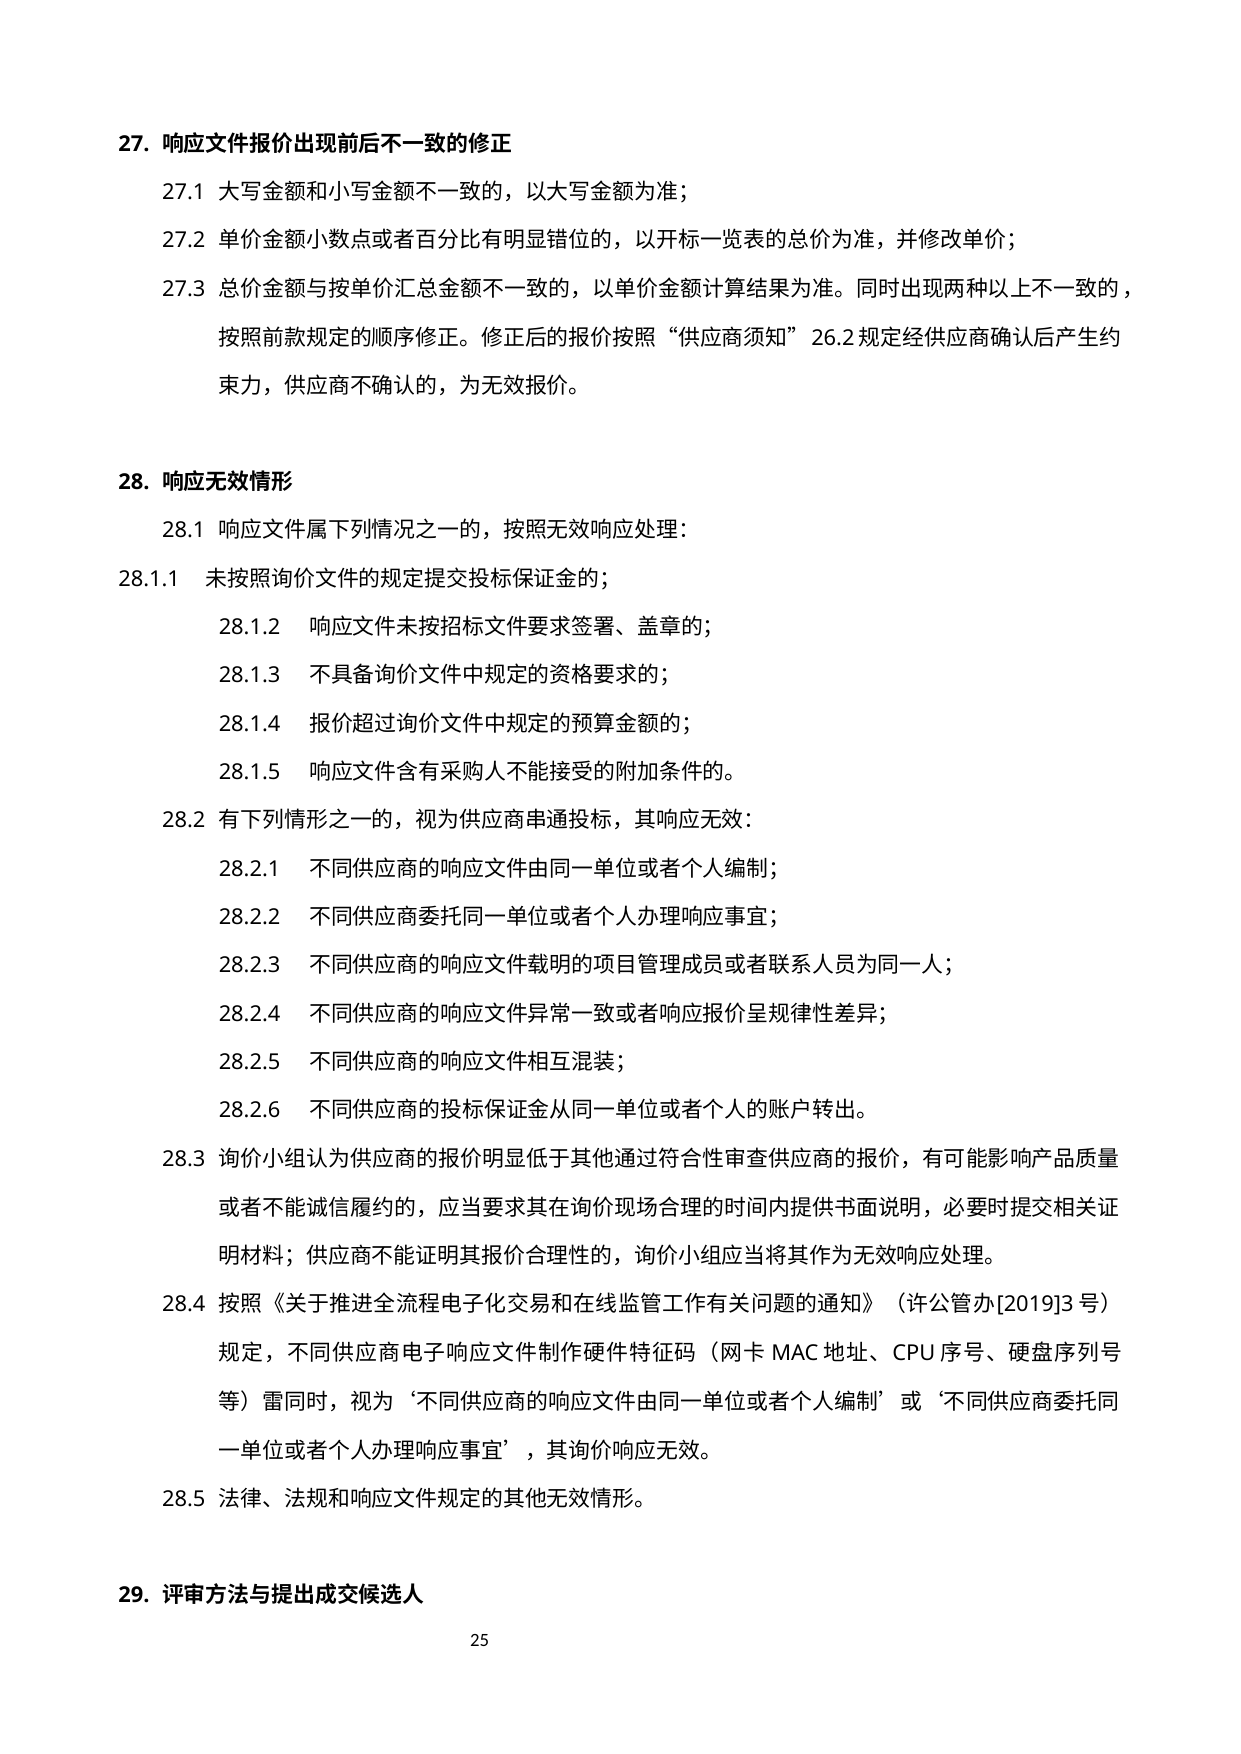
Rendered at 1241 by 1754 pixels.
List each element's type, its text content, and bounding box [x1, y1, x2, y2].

list 有下列情形之一的，视为供应商串通投标，其响应无效： [162, 802, 1122, 834]
list 响应文件属下列情况之一的，按照无效响应处理： [162, 512, 1122, 544]
list 28.2.4 不同供应商的响应文件异常一致或者响应报价呈规律性差异； [218, 995, 1122, 1028]
list 评审方法与提出成交候选人 [118, 1576, 1122, 1609]
list 28.1.2 响应文件未按招标文件要求签署、盖章的； [218, 609, 1122, 641]
list 28.2.2 不同供应商委托同一单位或者个人办理响应事宜； [218, 899, 1122, 931]
list 28.2.6 不同供应商的投标保证金从同一单位或者个人的账户转出。 [218, 1092, 1122, 1124]
list 询价小组认为供应商的报价明显低于其他通过符合性审查供应商的报价，有可能影响产品质量或者不能诚信履约的，应当要求其在询价现场合理的时间内提供书面说明，必要时提交相关证明材料；供应商不能证明其报价合理性的，询价小组应当将其作为无效响应处理。 [162, 1140, 1122, 1270]
list 按照《关于推进全流程电子化交易和在线监管工作有关问题的通知》（许公管办[2019]3号）规定，不同供应商电子响应文件制作硬件特征码（网卡MAC地址、CPU序号、硬盘序列号等）雷同时，视为‘不同供应商的响应文件由同一单位或者个人编制’或‘不同供应商委托同一单位或者个人办理响应事宜’，其询价响应无效。 [162, 1286, 1122, 1465]
list 28.2.1 不同供应商的响应文件由同一单位或者个人编制； [218, 850, 1122, 883]
list 响应无效情形 [118, 464, 1122, 496]
list 28.1.5 响应文件含有采购人不能接受的附加条件的。 [218, 754, 1122, 786]
list 未按照询价文件的规定提交投标保证金的； [118, 560, 1122, 593]
list 28.1.4 报价超过询价文件中规定的预算金额的； [218, 705, 1122, 738]
list 总价金额与按单价汇总金额不一致的，以单价金额计算结果为准。同时出现两种以上不一致的，按照前款规定的顺序修正。修正后的报价按照“供应商须知”26.2规定经供应商确认后产生约束力，供应商不确认的，为无效报价。 [162, 270, 1122, 400]
list 大写金额和小写金额不一致的，以大写金额为准； [162, 174, 1122, 206]
list 28.1.3 不具备询价文件中规定的资格要求的； [218, 657, 1122, 689]
list 28.2.3 不同供应商的响应文件载明的项目管理成员或者联系人员为同一人； [218, 947, 1122, 979]
list 28.2.5 不同供应商的响应文件相互混装； [218, 1044, 1122, 1076]
list 法律、法规和响应文件规定的其他无效情形。 [162, 1481, 1122, 1513]
list 响应文件报价出现前后不一致的修正 [118, 125, 1122, 158]
list 单价金额小数点或者百分比有明显错位的，以开标一览表的总价为准，并修改单价； [162, 222, 1122, 254]
